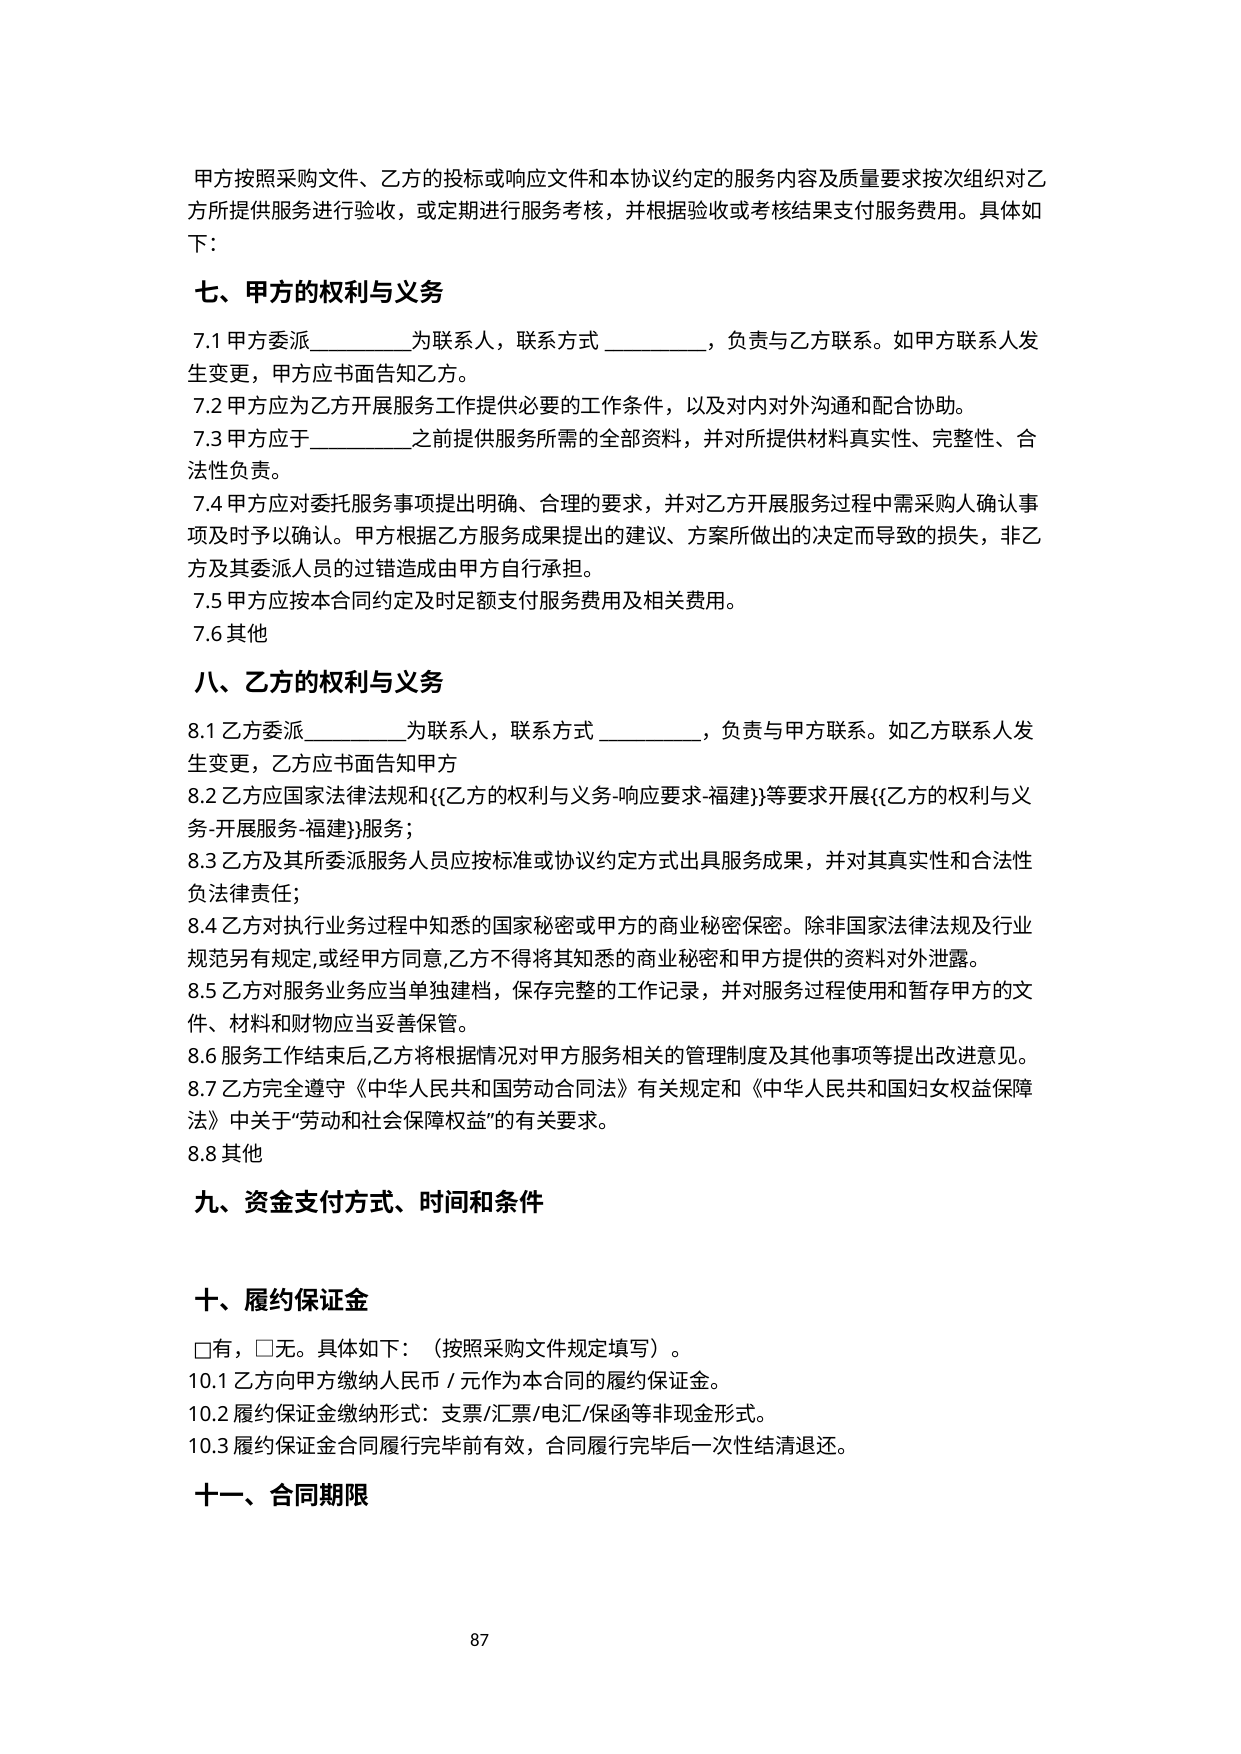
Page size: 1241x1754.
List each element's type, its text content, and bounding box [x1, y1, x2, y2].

text 七、甲方的权利与义务 [187, 259, 1053, 324]
text 8.2乙方应国家法律法规和{{乙方的权利与义务-响应要求-福建}}等要求开展{{乙方的权利与义务-开展服务-福建}}服务； [187, 779, 1053, 844]
text 8.5乙方对服务业务应当单独建档，保存完整的工作记录，并对服务过程使用和暂存甲方的文件、材料和财物应当妥善保管。 [187, 974, 1053, 1039]
text 十、履约保证金 [187, 1267, 1053, 1332]
text 8.1乙方委派___________为联系人，联系方式 ___________，负责与甲方联系。如乙方联系人发生变更，乙方应书面告知甲方 [187, 714, 1053, 779]
text 10.2履约保证金缴纳形式：支票/汇票/电汇/保函等非现金形式。 [187, 1397, 1053, 1429]
text 7.6其他 [187, 617, 1053, 649]
text 7.1甲方委派___________为联系人，联系方式 ___________，负责与乙方联系。如甲方联系人发生变更，甲方应书面告知乙方。 [187, 324, 1053, 389]
text 8.8其他 [187, 1137, 1053, 1169]
text 8.4乙方对执行业务过程中知悉的国家秘密或甲方的商业秘密保密。除非国家法律法规及行业规范另有规定,或经甲方同意,乙方不得将其知悉的商业秘密和甲方提供的资料对外泄露。 [187, 909, 1053, 974]
text 8.6服务工作结束后,乙方将根据情况对甲方服务相关的管理制度及其他事项等提出改进意见。 [187, 1039, 1053, 1072]
text 7.3甲方应于___________之前提供服务所需的全部资料，并对所提供材料真实性、完整性、合法性负责。 [187, 422, 1053, 487]
text 8.7乙方完全遵守《中华人民共和国劳动合同法》有关规定和《中华人民共和国妇女权益保障法》中关于“劳动和社会保障权益”的有关要求。 [187, 1072, 1053, 1137]
text 8.3乙方及其所委派服务人员应按标准或协议约定方式出具服务成果，并对其真实性和合法性负法律责任； [187, 844, 1053, 909]
text 7.2甲方应为乙方开展服务工作提供必要的工作条件，以及对内对外沟通和配合协助。 [187, 389, 1053, 422]
text 十一、合同期限 [187, 1462, 1053, 1559]
text 八、乙方的权利与义务 [187, 649, 1053, 714]
text 10.1乙方向甲方缴纳人民币 / 元作为本合同的履约保证金。 [187, 1364, 1053, 1397]
text □有，□无。具体如下：（按照采购文件规定填写）。 [187, 1332, 1053, 1364]
text 甲方按照采购文件、乙方的投标或响应文件和本协议约定的服务内容及质量要求按次组织对乙方所提供服务进行验收，或定期进行服务考核，并根据验收或考核结果支付服务费用。具体如下： [187, 162, 1053, 259]
text 7.5甲方应按本合同约定及时足额支付服务费用及相关费用。 [187, 584, 1053, 617]
text 10.3履约保证金合同履行完毕前有效，合同履行完毕后一次性结清退还。 [187, 1429, 1053, 1462]
text 九、资金支付方式、时间和条件 [187, 1169, 1053, 1267]
text 7.4甲方应对委托服务事项提出明确、合理的要求，并对乙方开展服务过程中需采购人确认事项及时予以确认。甲方根据乙方服务成果提出的建议、方案所做出的决定而导致的损失，非乙方及其委派人员的过错造成由甲方自行承担。 [187, 487, 1053, 584]
